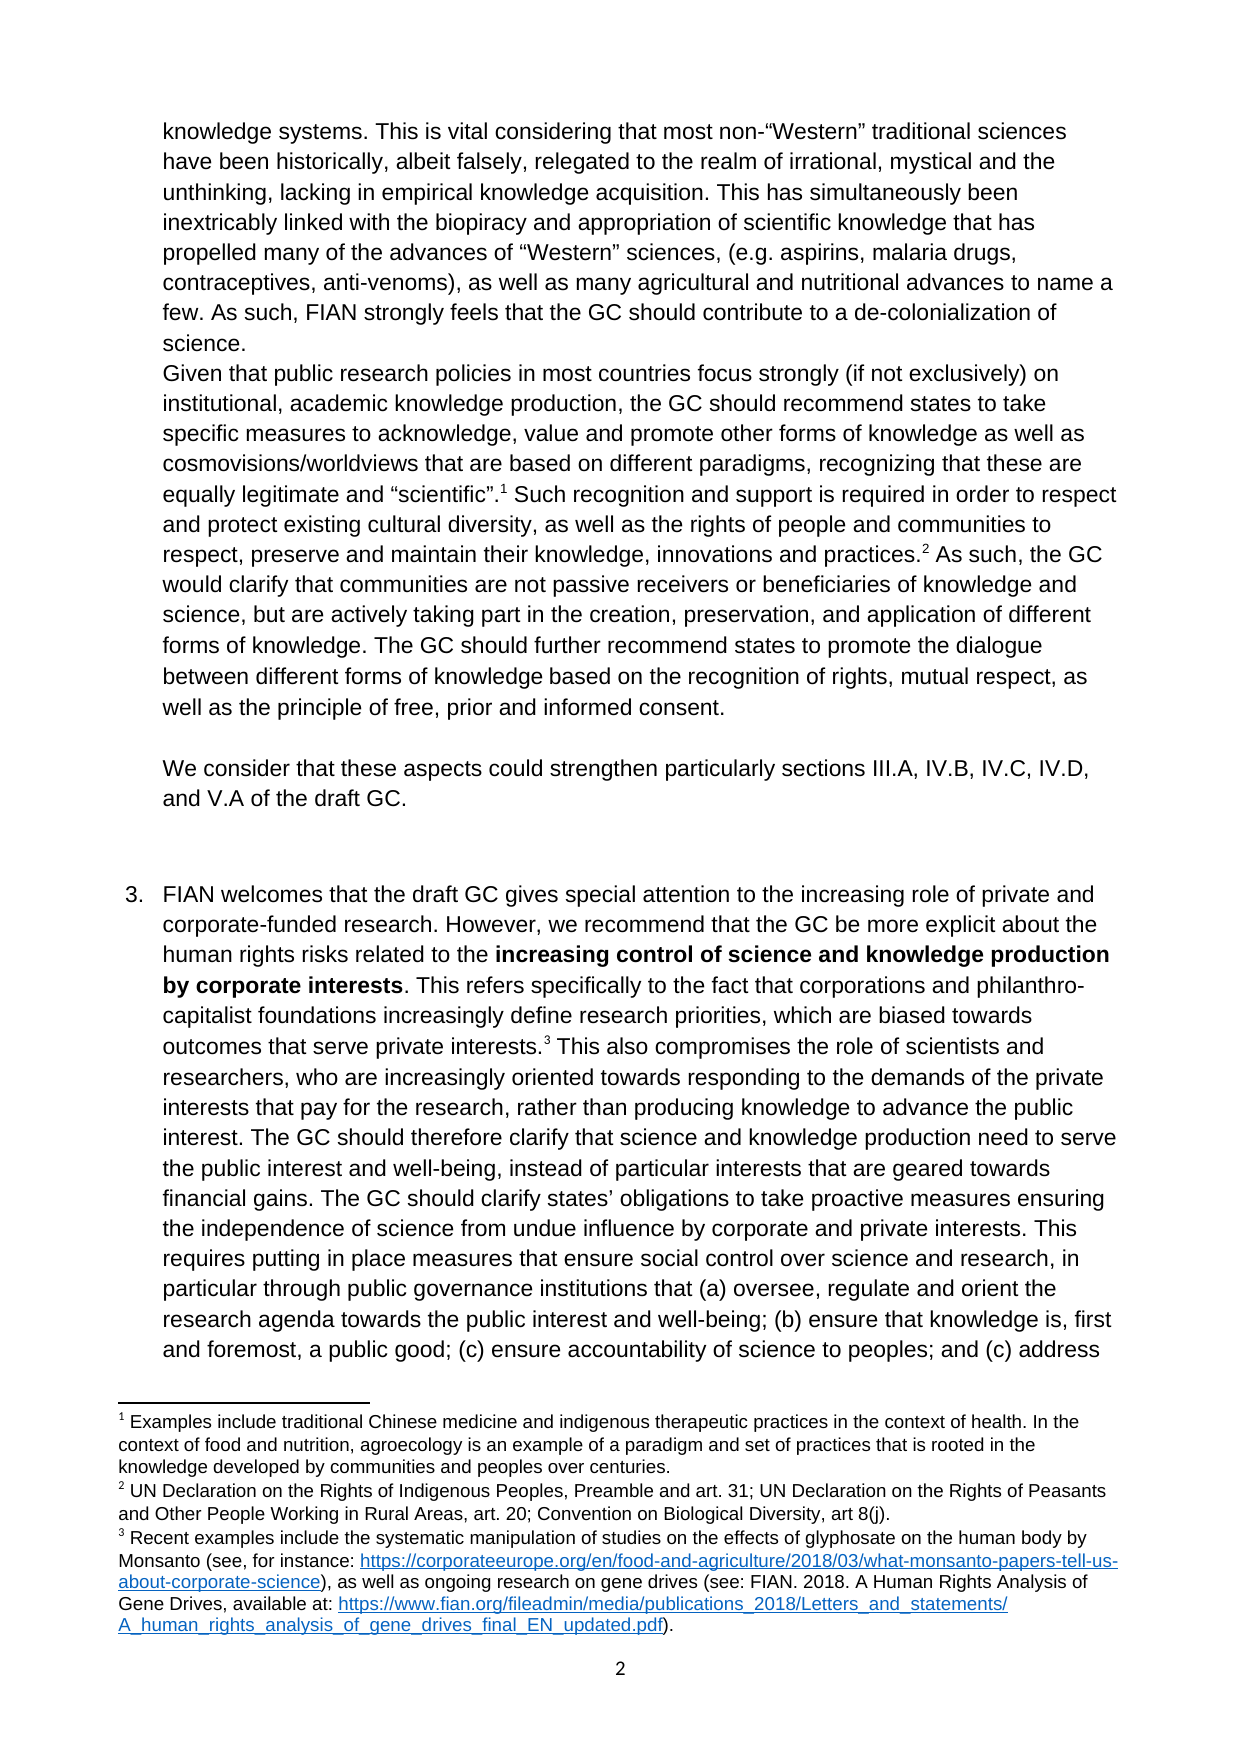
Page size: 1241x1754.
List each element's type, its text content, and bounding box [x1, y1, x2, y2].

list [125, 118, 1122, 356]
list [125, 881, 1122, 1362]
text We consider that these aspects could strengthen particularly sections III.A, IV.B, IV.C, IV.D, and V.A of the draft GC. [162, 754, 1122, 811]
list Given that public research policies in most countries focus strongly (if not exclusively) on institutional, academic knowledge production, the GC should recommend states to take specific measures to acknowledge, value and promote other forms of knowledge as well as cosmovisions/worldviews that are based on different paradigms, recognizing that these are equally legitimate and “scientific”. Such recognition and support is required in order to respect and protect existing cultural diversity, as well as the rights of people and communities to respect, preserve and maintain their knowledge, innovations and practices. As such, the GC would clarify that communities are not passive receivers or beneficiaries of knowledge and science, but are actively taking part in the creation, preservation, and application of different forms of knowledge. The GC should further recommend states to promote the dialogue between different forms of knowledge based on the recognition of rights, mutual respect, as well as the principle of free, prior and informed consent. [162, 360, 1122, 720]
